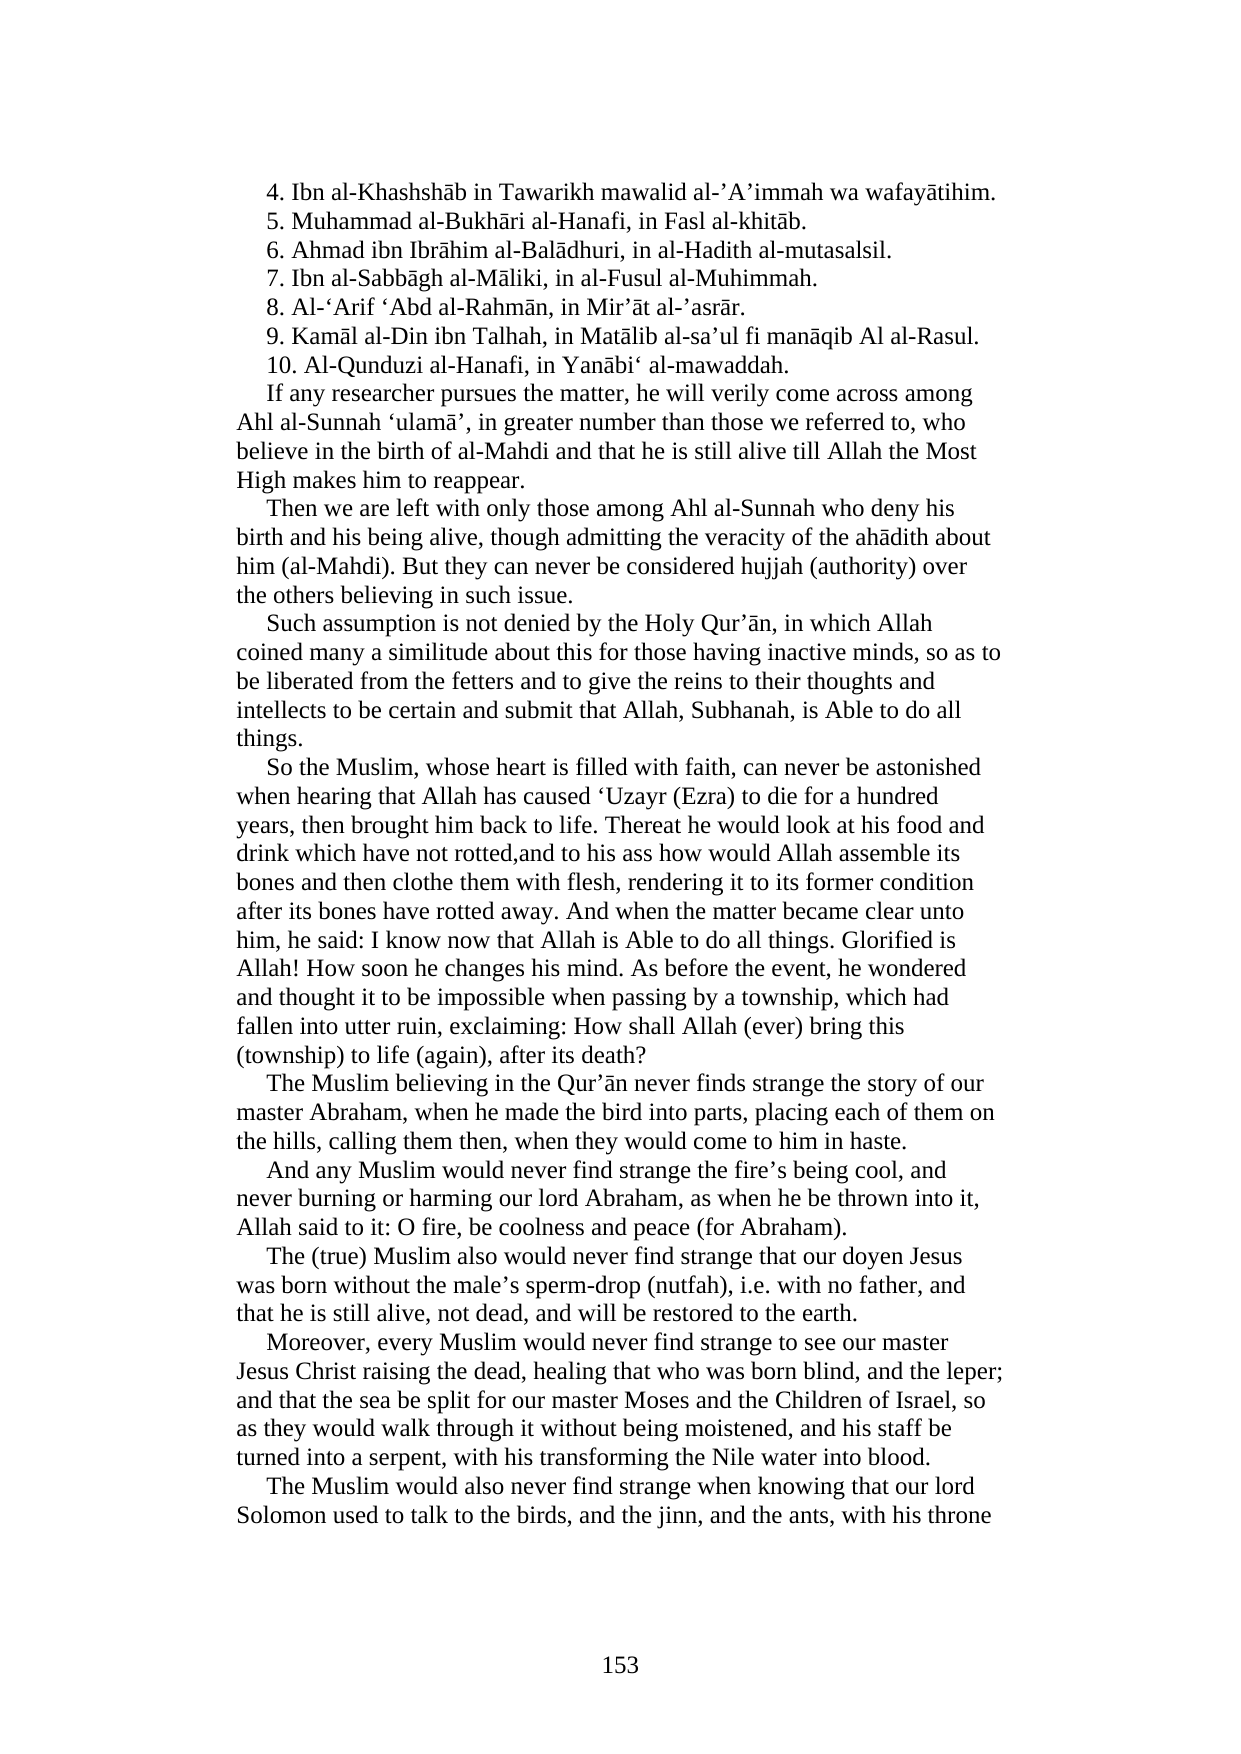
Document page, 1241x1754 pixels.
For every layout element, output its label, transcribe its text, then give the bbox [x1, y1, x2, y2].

text The Muslim believing in the Qur’ān never finds strange the story of our master Abraham, when he made the bird into parts, placing each of them on the hills, calling them then, when they would come to him in haste. [236, 1068, 1004, 1155]
text So the Muslim, whose heart is filled with faith, can never be astonished when hearing that Allah has caused ‘Uzayr (Ezra) to die for a hundred years, then brought him back to life. Thereat he would look at his food and drink which have not rotted,and to his ass how would Allah assemble its bones and then clothe them with flesh, rendering it to its former condition after its bones have rotted away. And when the matter became clear unto him, he said: I know now that Allah is Able to do all things. Glorified is Allah! How soon he changes his mind. As before the event, he wondered and thought it to be impossible when passing by a township, which had fallen into utter ruin, exclaiming: How shall Allah (ever) bring this (township) to life (again), after its death? [236, 752, 1004, 1068]
text 6. Ahmad ibn Ibrāhim al-Balādhuri, in al-Hadith al-mutasalsil. [236, 235, 1004, 263]
text Such assumption is not denied by the Holy Qur’ān, in which Allah coined many a similitude about this for those having inactive minds, so as to be liberated from the fetters and to give the reins to their thoughts and intellects to be certain and submit that Allah, Subhanah, is Able to do all things. [236, 608, 1004, 752]
text The (true) Muslim also would never find strange that our doyen Jesus was born without the male’s sperm-drop (nutfah), i.e. with no father, and that he is still alive, not dead, and will be restored to the earth. [236, 1241, 1004, 1327]
text 8. Al-‘Arif ‘Abd al-Rahmān, in Mir’āt al-’asrār. [236, 292, 1004, 321]
text 4. Ibn al-Khashshāb in Tawarikh mawalid al-’A’immah wa wafayātihim. [236, 177, 1004, 206]
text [236, 1471, 1004, 1528]
text And any Muslim would never find strange the fire’s being cool, and never burning or harming our lord Abraham, as when he be thrown into it, Allah said to it: O fire, be coolness and peace (for Abraham). [236, 1155, 1004, 1241]
text Then we are left with only those among Ahl al-Sunnah who deny his birth and his being alive, though admitting the veracity of the ahādith about him (al-Mahdi). But they can never be considered hujjah (authority) over the others believing in such issue. [236, 493, 1004, 608]
text 10. Al-Qunduzi al-Hanafi, in Yanābi‘ al-mawaddah. [236, 350, 1004, 378]
text 5. Muhammad al-Bukhāri al-Hanafi, in Fasl al-khitāb. [236, 206, 1004, 235]
text 7. Ibn al-Sabbāgh al-Māliki, in al-Fusul al-Muhimmah. [236, 263, 1004, 292]
text Moreover, every Muslim would never find strange to see our master Jesus Christ raising the dead, healing that who was born blind, and the leper; and that the sea be split for our master Moses and the Children of Israel, so as they would walk through it without being moistened, and his staff be turned into a serpent, with his transforming the Nile water into blood. [236, 1327, 1004, 1471]
text 9. Kamāl al-Din ibn Talhah, in Matālib al-sa’ul fi manāqib Al al-Rasul. [236, 321, 1004, 350]
text If any researcher pursues the matter, he will verily come across among Ahl al-Sunnah ‘ulamā’, in greater number than those we referred to, who believe in the birth of al-Mahdi and that he is still alive till Allah the Most High makes him to reappear. [236, 378, 1004, 493]
